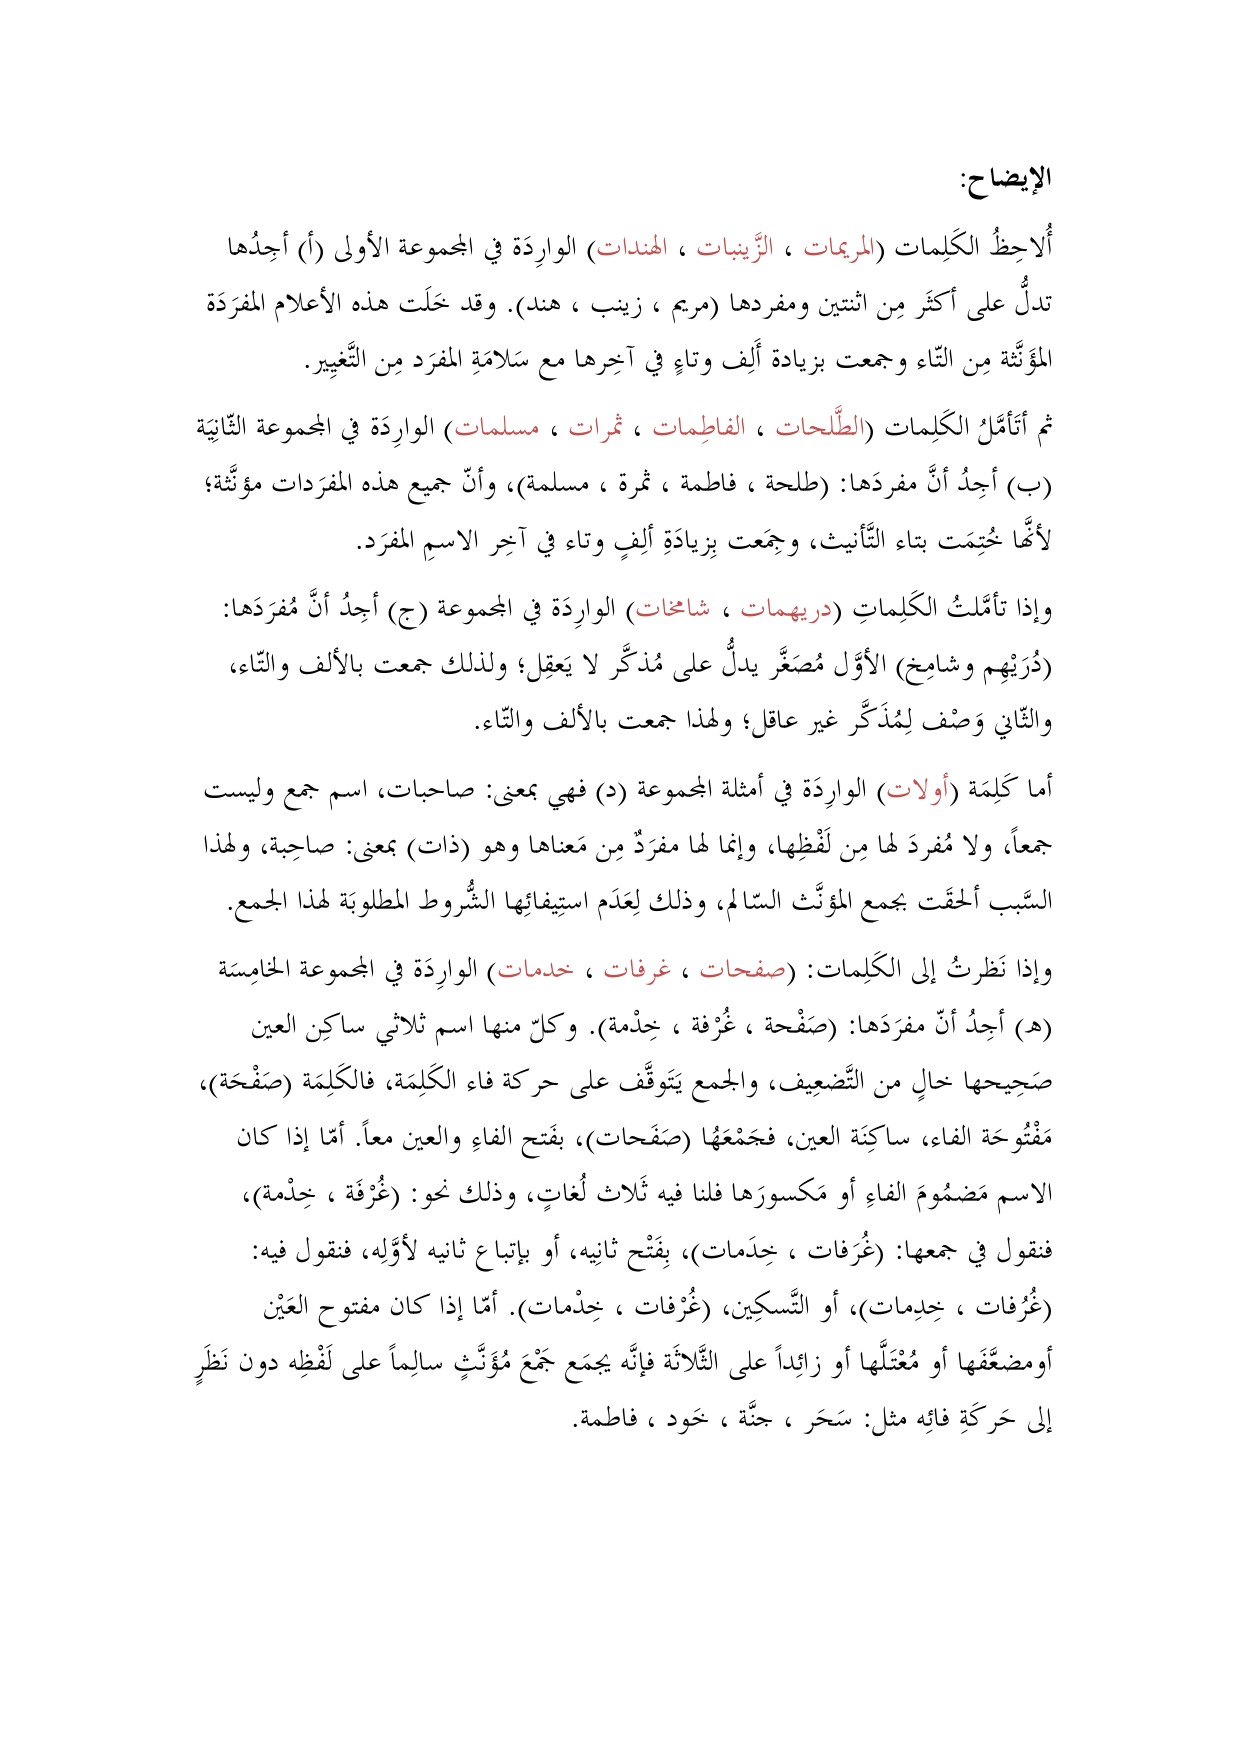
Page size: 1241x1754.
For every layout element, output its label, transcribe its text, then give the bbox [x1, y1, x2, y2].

text أُلاحِظُ الكَلِمات (المريمات ، الزَّينبات ، الهندات) الوارِدَة في المجموعة الأولى (أ) أجِدُها تدلُّ على أكثَر مِن اثنتين ومفردها (مريم ، زينب ، هند). وقد خَلَت هذه الأعلام المفرَدَة المؤَنَّثة مِن التّاء وجمعت بزيادة أَلِف وتاءٍ في آخِرها مع سَلامَةِ المفرَد مِن التَّغيِير. [187, 220, 1053, 388]
text وإذا نَظرتُ إلى الكَلِمات: (صفحات ، غرفات ، خدمات) الوارِدَة في المجموعة الخامِسَة (ه) أجِدُ أنّ مفرَدَها: (صَفْحة ، غُرْفة ، خِدْمة). وكلّ منها اسم ثلاثي ساكِن العين صَحِيحها خالٍ من التَّضعِيف، والجمع يَتَوقَّف على حركة فاء الكَلِمَة، فالكَلِمَة (صَفْحَة)، مَفْتُوحَة الفاء، ساكِنَة العين، فجَمْعَهُا (صَفَحات)، بفَتح الفاءِ والعين معاً. أمّا إذا كان الاسم مَضمُومَ الفاءِ أو مَكسورَها فلنا فيه ثَلاث لُغاتٍ، وذلك نحو: (غُرْفَة ، خِدْمة)، فنقول في جمعها: (غُرَفات ، خِدَمات)، بِفَتْح ثانِيه، أو بإتباع ثانيه لأوَّلِه، فنقول فيه: (غُرُفات ، خِدِمات)، أو التَّسكِين، (غُرْفات ، خِدْمات). أمّا إذا كان مفتوح العَيْن أومضعَّفَها أو مُعْتَلَّها أو زائِداً على الثَّلاثَة فإنَّه يجمَع جَمْعَ مُؤَنَّثٍ سالِماً على لَفْظِه دون نَظَرٍ إلى حَركَةِ فائِه مثل: سَحَر ، جنَّة ، خَود ، فاطمة. [187, 942, 1053, 1447]
text وإذا تأمَّلتُ الكَلِماتِ (دريهمات ، شامخات) الوارِدَة في المجموعة (ج) أجِدُ أنَّ مُفرَدَها: (دُرَيْهِم وشامِخ) الأوَّل مُصَغَّر يدلُّ على مُذكَّر لا يَعقِل؛ ولذلك جمعت بالألف والتّاء، والثّاني وَصْف لِمُذَكَّر غير عاقل؛ ولهذا جمعت بالألف والتّاء. [187, 581, 1053, 749]
text ثم أتَأمَّلُ الكَلِمات (الطَّلحات ، الفاطِمات ، ثمرات ، مسلمات) الوارِدَة في المجموعة الثّانِيَة (ب) أجِدُ أنَّ مفردَها: (طلحة ، فاطمة ، ثمرة ، مسلمة)، وأنّ جميع هذه المفرَدات مؤنَّثة؛ لأنَّها خُتِمَت بتاء التَّأنيث، وجِمَعت بِزيادَةِ ألِفٍ وتاء في آخِر الاسمِ المفرَد. [187, 401, 1053, 569]
text أما كَلِمَة (أولات) الوارِدَة في أمثلة المجموعة (د) فهي بمعنى: صاحبات، اسم جمع وليست جمعاً، ولا مُفردَ لها مِن لَفْظِها، وإنما لها مفرَدٌ مِن مَعناها وهو (ذات) بمعنى: صاحِبة، ولهذا السَّبب ألحقَت بجمع المؤنَّث السّالم، وذلك لِعَدَم استِيفائِها الشُّروط المطلوبَة لهذا الجمع. [187, 762, 1053, 930]
text الإيضاح: [187, 150, 1053, 207]
